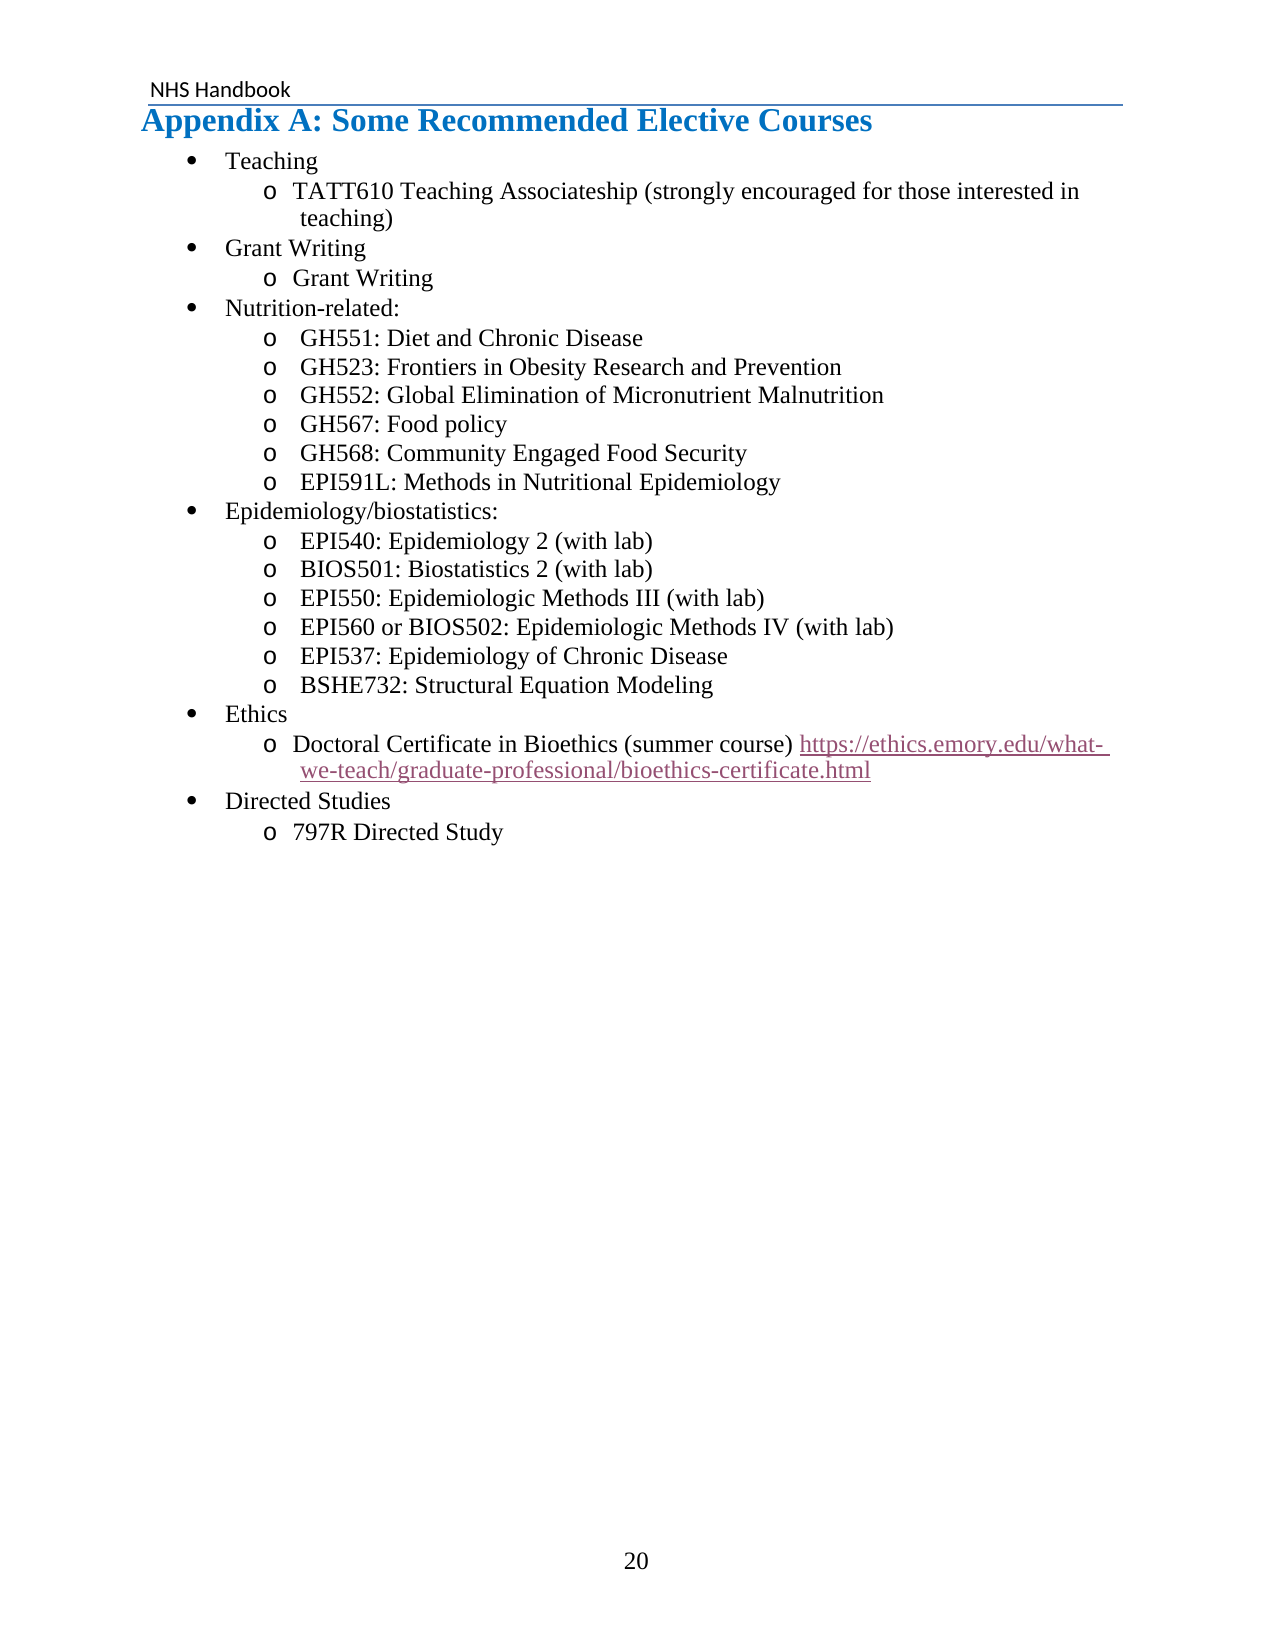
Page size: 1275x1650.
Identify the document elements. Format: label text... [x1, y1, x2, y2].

text o Doctoral Certificate in Bioethics (summer course) https://ethics.emory.edu/what- we-teach/graduate-professional/bioethics-certificate.html [262, 730, 1111, 784]
list Directed Studies [187, 785, 1135, 816]
list EPI591L: Methods in Nutritional Epidemiology [262, 467, 1135, 496]
text o Grant Writing [262, 263, 1135, 293]
list BSHE732: Structural Equation Modeling [262, 670, 1135, 699]
list EPI540: Epidemiology 2 (with lab) [262, 526, 1135, 555]
list GH552: Global Elimination of Micronutrient Malnutrition [262, 381, 1135, 409]
list Teaching [187, 145, 1135, 176]
list EPI550: Epidemiologic Methods III (with lab) [262, 584, 1135, 612]
list BIOS501: Biostatistics 2 (with lab) [262, 555, 1135, 584]
list Epidemiology/biostatistics: [187, 496, 1135, 526]
list GH523: Frontiers in Obesity Research and Prevention [262, 352, 1135, 381]
list Ethics [187, 699, 1135, 728]
list GH568: Community Engaged Food Security [262, 438, 1135, 467]
list GH551: Diet and Chronic Disease [262, 322, 1135, 352]
list Grant Writing [187, 232, 1135, 263]
list Nutrition-related: [187, 293, 1135, 322]
list EPI560 or BIOS502: Epidemiologic Methods IV (with lab) [262, 612, 1135, 641]
list EPI537: Epidemiology of Chronic Disease [262, 641, 1135, 670]
text o 797R Directed Study [262, 816, 1135, 847]
text o TATT610 Teaching Associateship (strongly encouraged for those interested in teaching) [262, 177, 1135, 232]
subtitle Appendix A: Some Recommended Elective Courses [141, 102, 1135, 139]
list GH567: Food policy [262, 409, 1135, 438]
